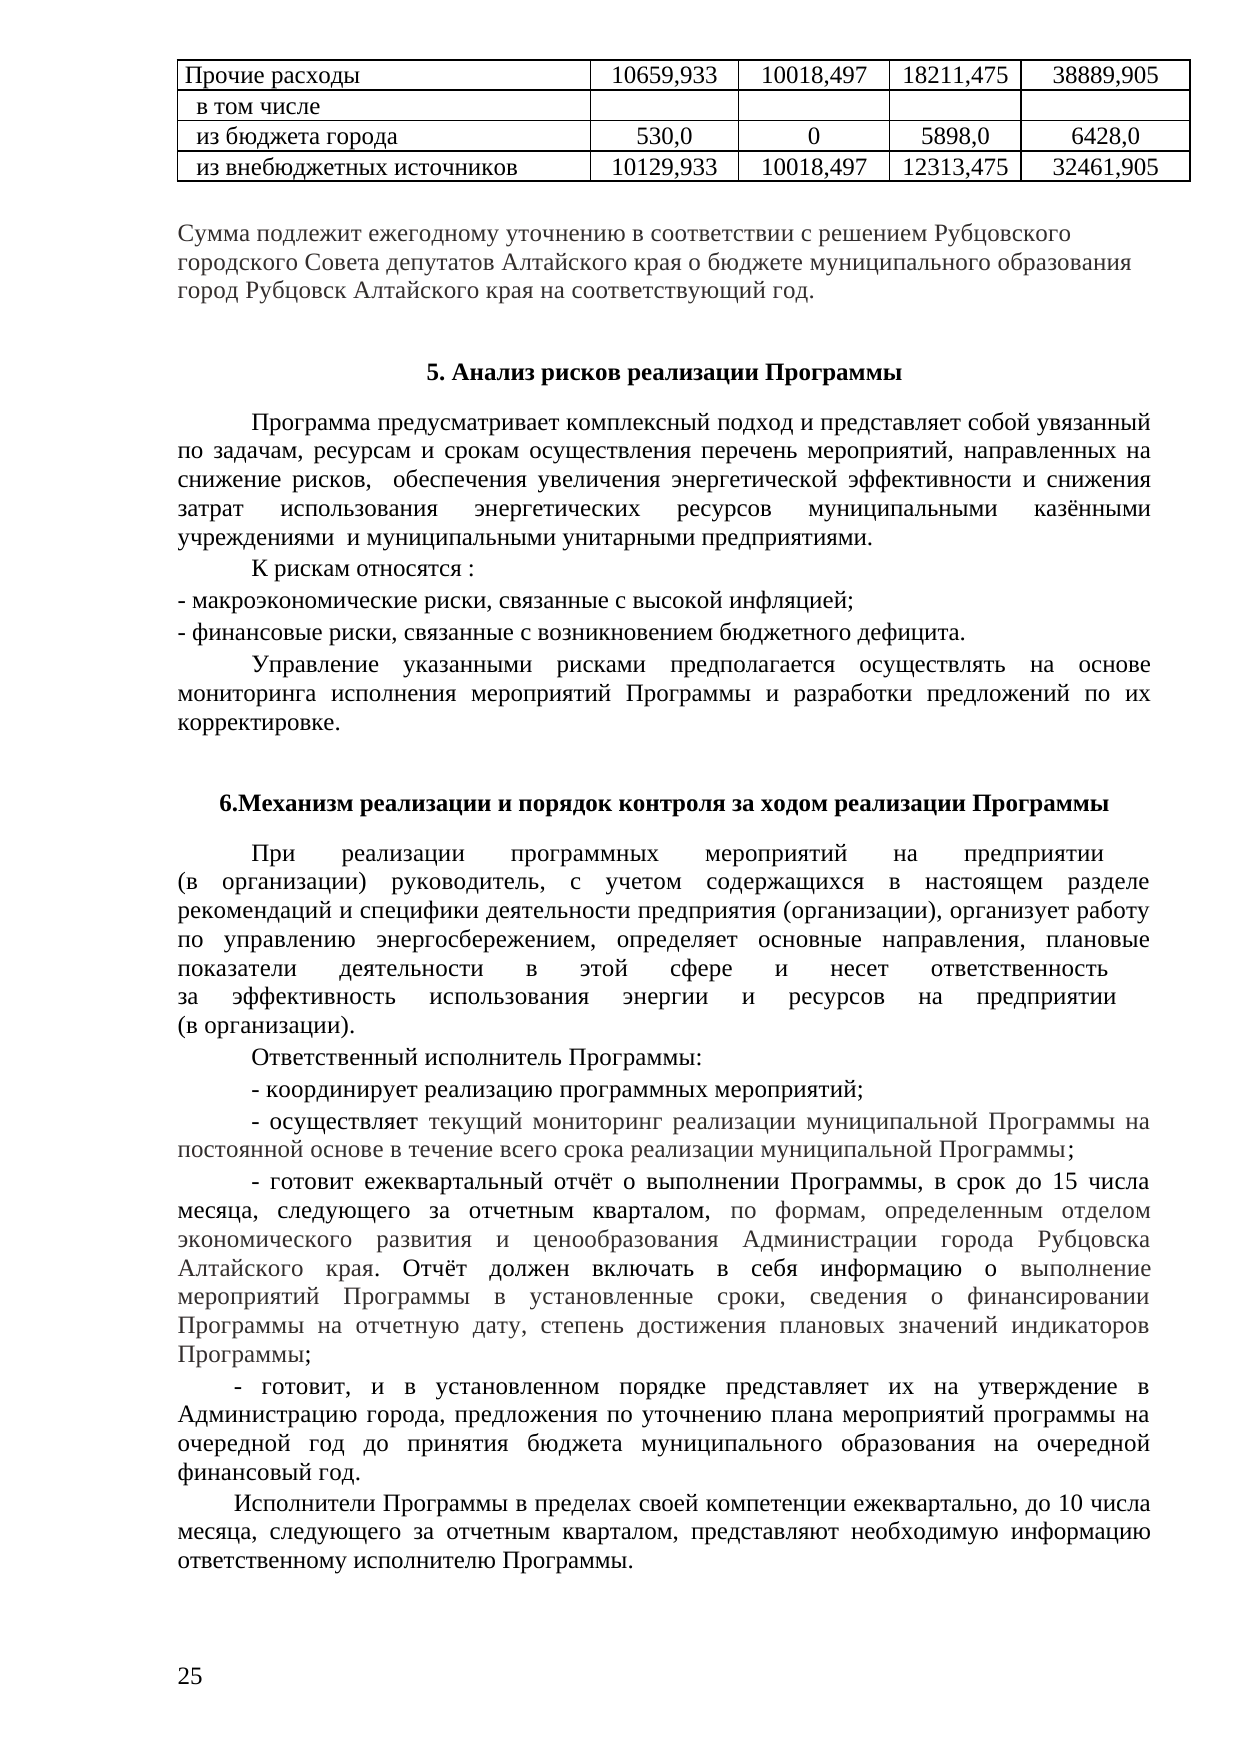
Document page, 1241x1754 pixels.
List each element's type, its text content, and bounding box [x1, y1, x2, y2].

text - готовит ежеквартальный отчёт о выполнении Программы, в срок до 15 числа месяца, следующего за отчетным кварталом, по формам, определенным отделом экономического развития и ценообразования Администрации города Рубцовска Алтайского края. Отчёт должен включать в себя информацию о выполнение мероприятий Программы в установленные сроки, сведения о финансировании Программы на отчетную дату, степень достижения плановых значений индикаторов Программы; [177, 1166, 1152, 1368]
text - осуществляет текущий мониторинг реализации муниципальной Программы на постоянной основе в течение всего срока реализации муниципальной Программы; [177, 1106, 1152, 1163]
table_cell 10018,497 [739, 61, 889, 89]
table_cell 32461,905 [1022, 152, 1189, 180]
text 6.Механизм реализации и порядок контроля за ходом реализации Программы [177, 788, 1152, 817]
table_cell 18211,475 [890, 61, 1020, 89]
text Сумма подлежит ежегодному уточнению в соответствии с решением Рубцовского городского Совета депутатов Алтайского края о бюджете муниципального образования город Рубцовск Алтайского края на соответствующий год. [177, 218, 1152, 304]
table_cell 10659,933 [591, 61, 738, 89]
table_cell 5898,0 [890, 121, 1020, 150]
table_cell 38889,905 [1022, 61, 1189, 89]
text - координирует реализацию программных мероприятий; [177, 1074, 1152, 1103]
table_cell [591, 91, 738, 120]
table_cell [890, 91, 1020, 120]
table_cell Прочие расходы [178, 61, 590, 89]
text Исполнители Программы в пределах своей компетенции ежеквартально, до 10 числа месяца, следующего за отчетным кварталом, представляют необходимую информацию ответственному исполнителю Программы. [177, 1489, 1152, 1573]
table_cell в том числе [178, 91, 590, 120]
table_cell 0 [739, 121, 889, 150]
table_cell из бюджета города [178, 121, 590, 150]
table_cell [739, 91, 889, 120]
text - макроэкономические риски, связанные с высокой инфляцией; [177, 585, 1152, 614]
table_cell 530,0 [591, 121, 738, 150]
text Ответственный исполнитель Программы: [177, 1042, 1152, 1071]
text Управление указанными рисками предполагается осуществлять на основе мониторинга исполнения мероприятий Программы и разработки предложений по их корректировке. [177, 649, 1152, 735]
table_cell 10129,933 [591, 152, 738, 180]
table_cell [1022, 91, 1189, 120]
table_cell 6428,0 [1022, 121, 1189, 150]
text 5. Анализ рисков реализации Программы [177, 357, 1152, 386]
table_cell 12313,475 [890, 152, 1020, 180]
text - готовит, и в установленном порядке представляет их на утверждение в Администрацию города, предложения по уточнению плана мероприятий программы на очередной год до принятия бюджета муниципального образования на очередной финансовый год. [177, 1371, 1152, 1486]
text - финансовые риски, связанные с возникновением бюджетного дефицита. [177, 617, 1152, 646]
text При реализации программных мероприятий на предприятии (в организации) руководитель, с учетом содержащихся в настоящем разделе рекомендаций и специфики деятельности предприятия (организации), организует работу по управлению энергосбережением, определяет основные направления, плановые показатели деятельности в этой сфере и несет ответственность за эффективность использования энергии и ресурсов на предприятии (в организации). [177, 838, 1152, 1039]
text Программа предусматривает комплексный подход и представляет собой увязанный по задачам, ресурсам и срокам осуществления перечень мероприятий, направленных на снижение рисков, обеспечения увеличения энергетической эффективности и снижения затрат использования энергетических ресурсов муниципальными казёнными учреждениями и муниципальными унитарными предприятиями. [177, 407, 1152, 550]
table_cell 10018,497 [739, 152, 889, 180]
text К рискам относятся : [177, 553, 1152, 582]
table_cell из внебюджетных источников [178, 152, 590, 180]
